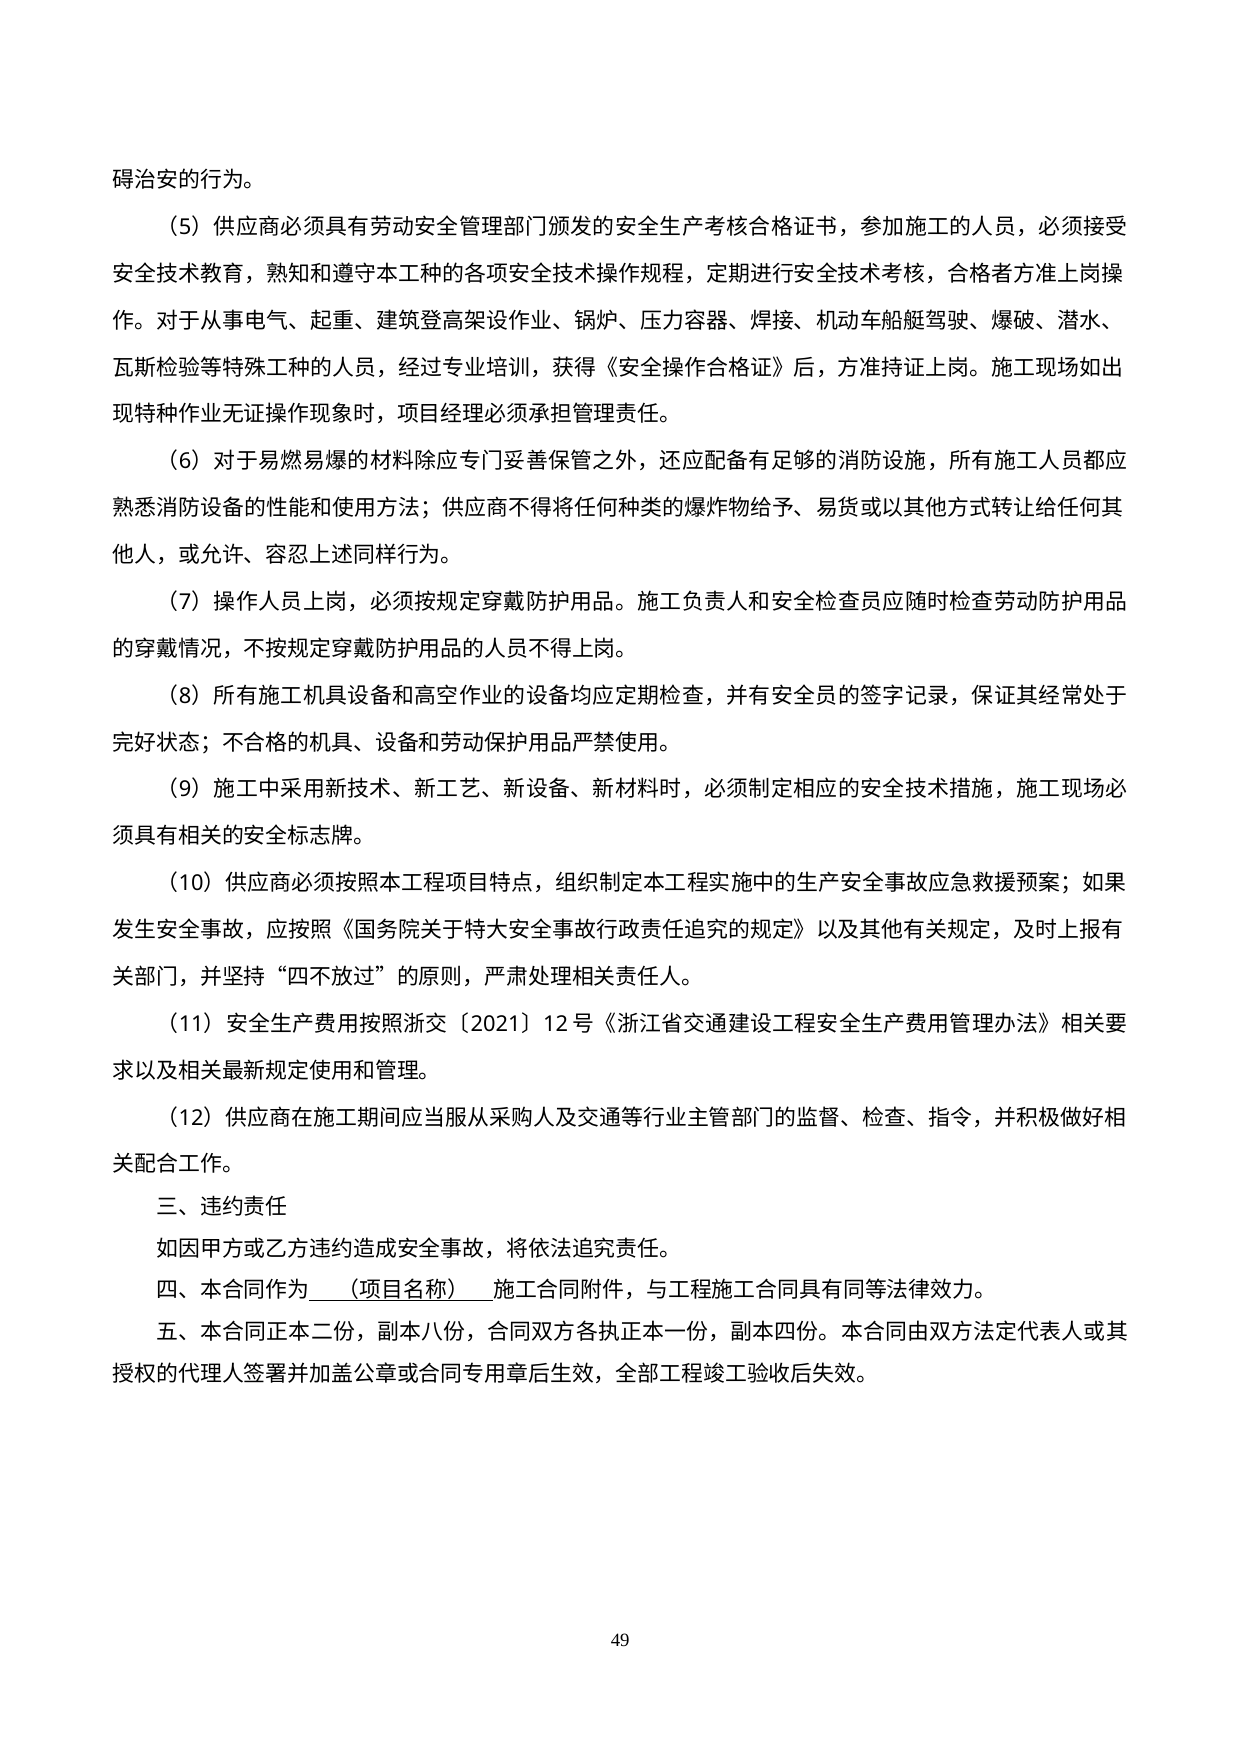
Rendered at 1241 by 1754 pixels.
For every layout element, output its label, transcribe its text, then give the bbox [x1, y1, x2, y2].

text （6）对于易燃易爆的材料除应专门妥善保管之外，还应配备有足够的消防设施，所有施工人员都应熟悉消防设备的性能和使用方法；供应商不得将任何种类的爆炸物给予、易货或以其他方式转让给任何其他人，或允许、容忍上述同样行为。 [112, 431, 1128, 572]
text 四、本合同作为 （项目名称） 施工合同附件，与工程施工合同具有同等法律效力。 [112, 1264, 1128, 1306]
text （8）所有施工机具设备和高空作业的设备均应定期检查，并有安全员的签字记录，保证其经常处于完好状态；不合格的机具、设备和劳动保护用品严禁使用。 [112, 666, 1128, 759]
text （7）操作人员上岗，必须按规定穿戴防护用品。施工负责人和安全检查员应随时检查劳动防护用品的穿戴情况，不按规定穿戴防护用品的人员不得上岗。 [112, 572, 1128, 666]
text （12）供应商在施工期间应当服从采购人及交通等行业主管部门的监督、检查、指令，并积极做好相关配合工作。 [112, 1087, 1128, 1181]
text 五、本合同正本二份，副本八份，合同双方各执正本一份，副本四份。本合同由双方法定代表人或其授权的代理人签署并加盖公章或合同专用章后生效，全部工程竣工验收后失效。 [112, 1306, 1128, 1389]
text （9）施工中采用新技术、新工艺、新设备、新材料时，必须制定相应的安全技术措施，施工现场必须具有相关的安全标志牌。 [112, 759, 1128, 853]
text （5）供应商必须具有劳动安全管理部门颁发的安全生产考核合格证书，参加施工的人员，必须接受安全技术教育，熟知和遵守本工种的各项安全技术操作规程，定期进行安全技术考核，合格者方准上岗操作。对于从事电气、起重、建筑登高架设作业、锅炉、压力容器、焊接、机动车船艇驾驶、爆破、潜水、瓦斯检验等特殊工种的人员，经过专业培训，获得《安全操作合格证》后，方准持证上岗。施工现场如出现特种作业无证操作现象时，项目经理必须承担管理责任。 [112, 197, 1128, 431]
text （11）安全生产费用按照浙交〔2021〕12号《浙江省交通建设工程安全生产费用管理办法》相关要求以及相关最新规定使用和管理。 [112, 994, 1128, 1087]
text （10）供应商必须按照本工程项目特点，组织制定本工程实施中的生产安全事故应急救援预案；如果发生安全事故，应按照《国务院关于特大安全事故行政责任追究的规定》以及其他有关规定，及时上报有关部门，并坚持“四不放过”的原则，严肃处理相关责任人。 [112, 853, 1128, 994]
text 三、违约责任 [112, 1181, 1128, 1223]
text 如因甲方或乙方违约造成安全事故，将依法追究责任。 [112, 1223, 1128, 1264]
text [112, 150, 1128, 197]
